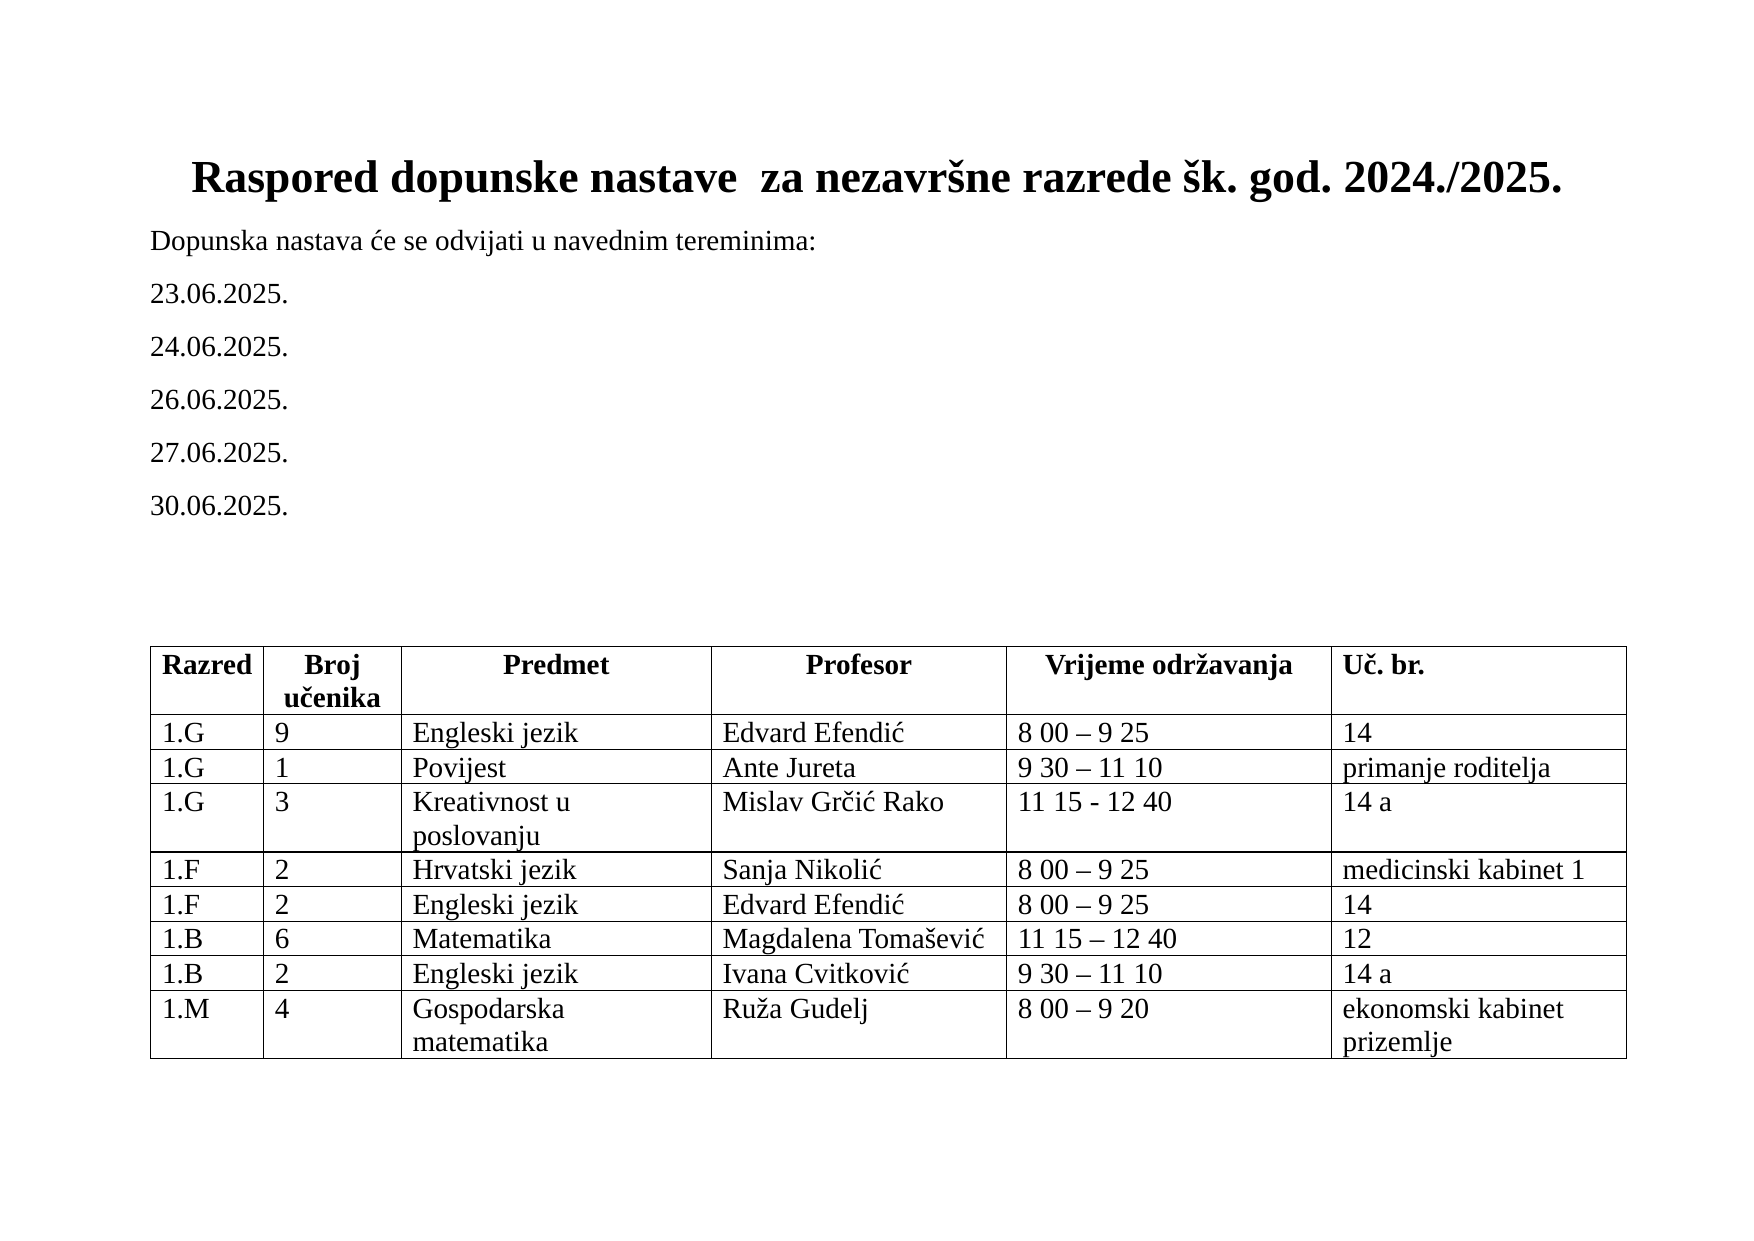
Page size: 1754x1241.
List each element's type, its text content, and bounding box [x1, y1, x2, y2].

table_cell 1.F [151, 853, 263, 886]
text 30.06.2025. [150, 488, 1604, 521]
table_cell 14 a [1332, 956, 1626, 990]
table_cell 3 [264, 784, 401, 851]
table_cell Ante Jureta [712, 750, 1006, 783]
table_cell primanje roditelja [1332, 750, 1626, 783]
text Raspored dopunske nastave za nezavršne razrede šk. god. 2024./2025. [150, 150, 1604, 203]
table_cell 1.B [151, 956, 263, 990]
table_cell 1.G [151, 715, 263, 749]
text 23.06.2025. [150, 276, 1604, 310]
table_header Vrijeme održavanja [1007, 647, 1331, 714]
text 26.06.2025. [150, 382, 1604, 416]
table_cell 4 [264, 991, 401, 1058]
table_header Razred [151, 647, 263, 714]
table_cell 8 00 – 9 25 [1007, 715, 1331, 749]
table_cell Povijest [402, 750, 711, 783]
table_cell Edvard Efendić [712, 887, 1006, 921]
table_cell 11 15 - 12 40 [1007, 784, 1331, 851]
table_cell Matematika [402, 922, 711, 955]
table_header Broj učenika [264, 647, 401, 714]
table_cell Mislav Grčić Rako [712, 784, 1006, 851]
table_cell 8 00 – 9 25 [1007, 887, 1331, 921]
table_cell Engleski jezik [402, 887, 711, 921]
table_cell 6 [264, 922, 401, 955]
table_cell 2 [264, 956, 401, 990]
table_cell 1.F [151, 887, 263, 921]
table_cell 8 00 – 9 20 [1007, 991, 1331, 1058]
text 24.06.2025. [150, 329, 1604, 363]
table_cell Edvard Efendić [712, 715, 1006, 749]
table_cell 12 [1332, 922, 1626, 955]
table_cell 1 [264, 750, 401, 783]
table_header Predmet [402, 647, 711, 714]
table_header Profesor [712, 647, 1006, 714]
table_cell Ivana Cvitković [712, 956, 1006, 990]
table_cell ekonomski kabinet prizemlje [1332, 991, 1626, 1058]
table_cell Kreativnost u poslovanju [402, 784, 711, 851]
table_cell 9 [264, 715, 401, 749]
table_cell 14 a [1332, 784, 1626, 851]
table_cell 11 15 – 12 40 [1007, 922, 1331, 955]
table_cell Hrvatski jezik [402, 853, 711, 886]
table_cell 2 [264, 853, 401, 886]
table_cell Magdalena Tomašević [712, 922, 1006, 955]
table_cell 1.M [151, 991, 263, 1058]
table_cell Ruža Gudelj [712, 991, 1006, 1058]
table_header Uč. br. [1332, 647, 1626, 714]
table_cell Sanja Nikolić [712, 853, 1006, 886]
text 27.06.2025. [150, 435, 1604, 468]
table_cell 1.G [151, 784, 263, 851]
table_cell 8 00 – 9 25 [1007, 853, 1331, 886]
table_cell 2 [264, 887, 401, 921]
table_cell 14 [1332, 887, 1626, 921]
table_cell Engleski jezik [402, 715, 711, 749]
table_cell 9 30 – 11 10 [1007, 956, 1331, 990]
table_cell Gospodarska matematika [402, 991, 711, 1058]
table_cell 1.B [151, 922, 263, 955]
table_cell 1.G [151, 750, 263, 783]
table_cell 14 [1332, 715, 1626, 749]
text Dopunska nastava će se odvijati u navednim tereminima: [150, 223, 1604, 257]
table_cell 9 30 – 11 10 [1007, 750, 1331, 783]
table_cell Engleski jezik [402, 956, 711, 990]
table_cell medicinski kabinet 1 [1332, 853, 1626, 886]
